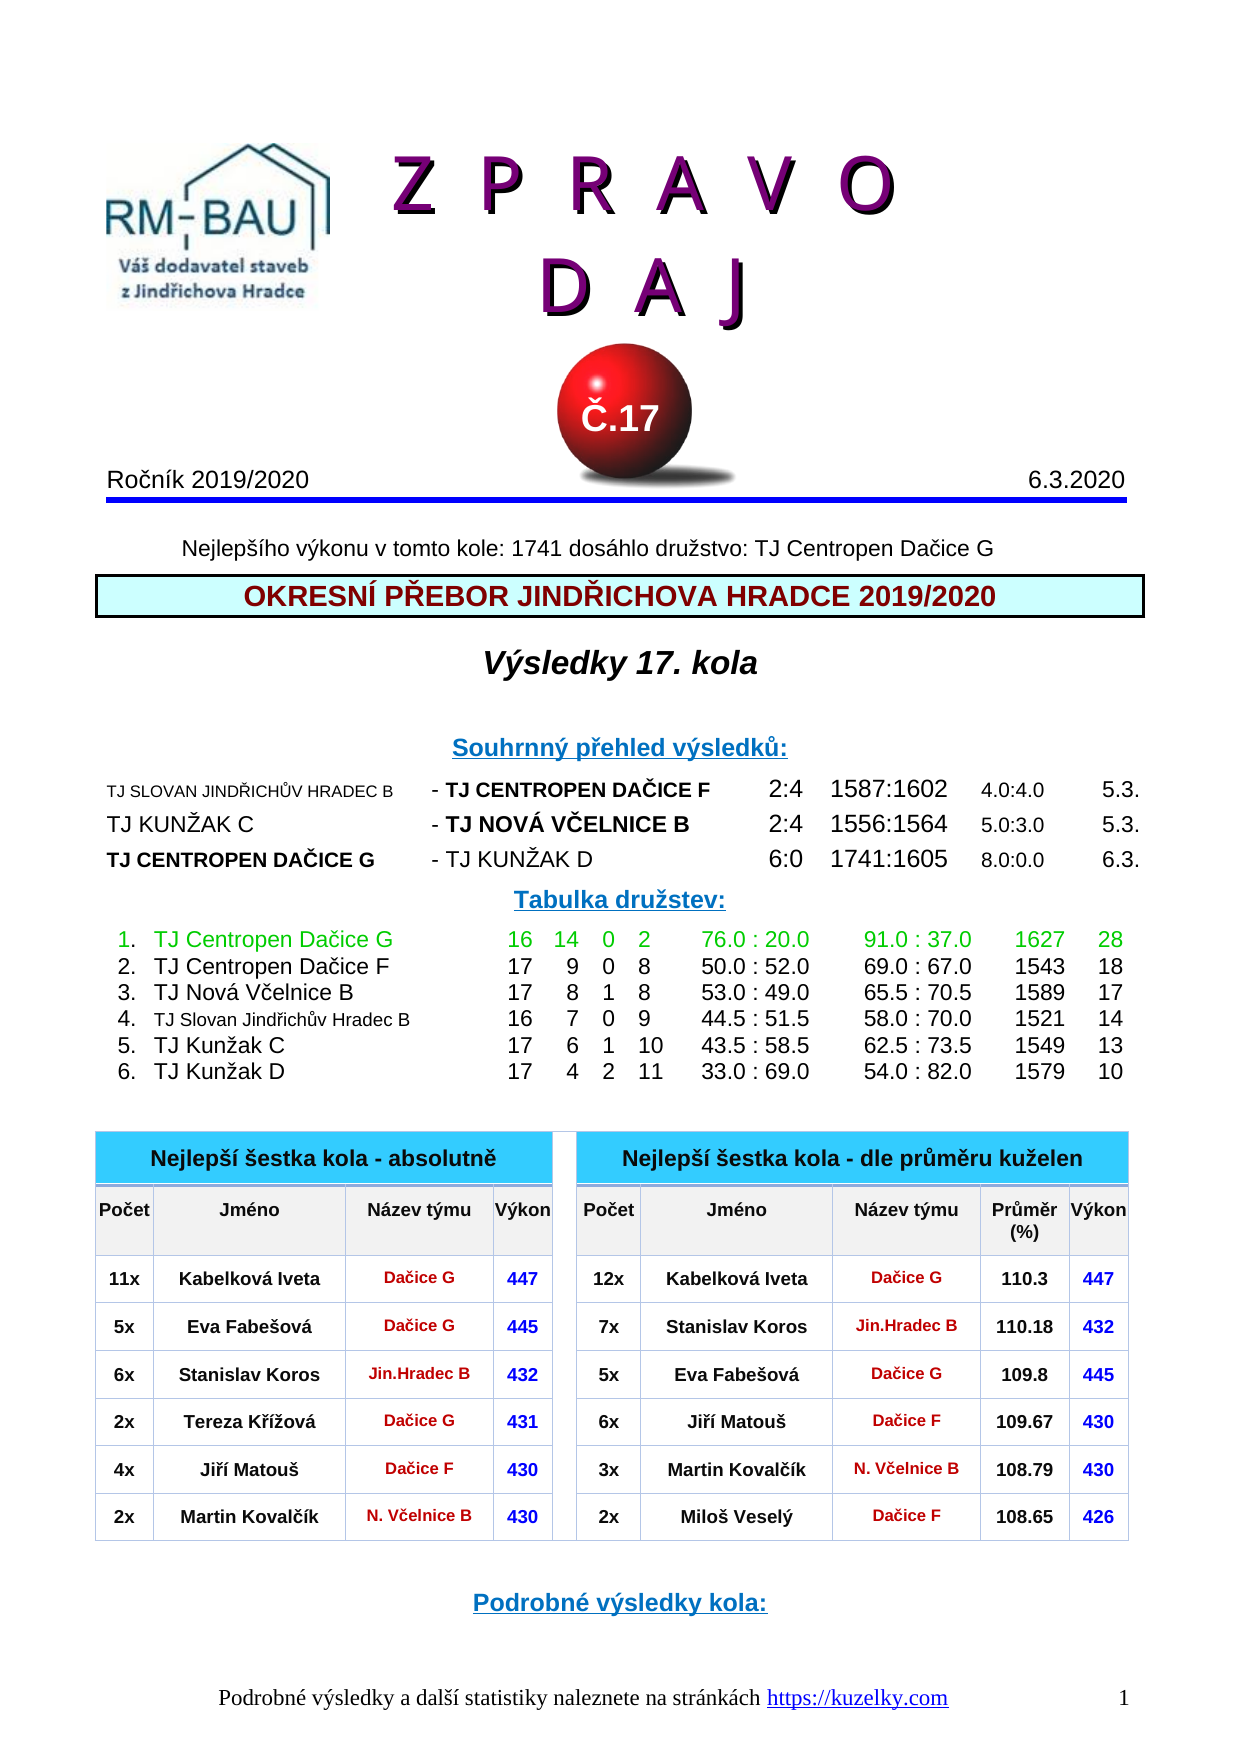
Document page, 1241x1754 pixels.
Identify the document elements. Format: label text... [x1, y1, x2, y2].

table_cell N. Včelnice B [833, 1446, 980, 1493]
table_cell Martin Kovalčík [641, 1446, 832, 1493]
table_cell 2x [96, 1399, 153, 1445]
table_cell Jin.Hradec B [833, 1303, 980, 1350]
table_cell N. Včelnice B [346, 1494, 493, 1540]
table_cell Dačice G [346, 1256, 493, 1302]
text TJ Kunžak C - TJ Nová Včelnice B 2:4 1556:1564 5.0:3.0 5.3. [106, 809, 1134, 838]
table_cell Dačice G [833, 1256, 980, 1302]
table_cell Kabelková Iveta [154, 1256, 345, 1302]
table_cell 109.8 [981, 1351, 1069, 1397]
table_cell 430 [1070, 1399, 1128, 1445]
table_cell 6x [96, 1351, 153, 1397]
table_cell Dačice G [833, 1351, 980, 1397]
table_cell Jin.Hradec B [346, 1351, 493, 1397]
table_cell 7x [577, 1303, 640, 1350]
table_header Nejlepší šestka kola - absolutně [96, 1132, 552, 1183]
table_cell Dačice F [346, 1446, 493, 1493]
table_cell Počet [96, 1187, 153, 1255]
text Nejlepšího výkonu v tomto kole: 1741 dosáhlo družstvo: TJ Centropen Dačice G [106, 535, 1134, 561]
text TJ Slovan Jindřichův Hradec B - TJ Centropen Dačice F 2:4 1587:1602 4.0:4.0 5.3. [106, 774, 1134, 803]
table_cell 447 [494, 1256, 552, 1302]
table_cell 426 [1070, 1494, 1128, 1540]
table_cell Tereza Křížová [154, 1399, 345, 1445]
table_cell 6x [577, 1399, 640, 1445]
text 5. TJ Kunžak C 17 6 1 10 43.5 : 58.5 62.5 : 73.5 1549 13 [106, 1032, 1134, 1058]
text Ročník 2019/2020 6.3.2020 [106, 466, 1134, 494]
table_header Nejlepší šestka kola - dle průměru kuželen [577, 1132, 1128, 1183]
text Tabulka družstev: [94, 885, 1145, 914]
table_cell 432 [494, 1351, 552, 1397]
table_cell Výkon [494, 1187, 552, 1255]
table_cell Dačice F [833, 1494, 980, 1540]
table_cell Stanislav Koros [154, 1351, 345, 1397]
table_cell 5x [577, 1351, 640, 1397]
text Souhrnný přehled výsledků: [94, 733, 1145, 761]
text 3. TJ Nová Včelnice B 17 8 1 8 53.0 : 49.0 65.5 : 70.5 1589 17 [106, 979, 1134, 1005]
table_cell 430 [494, 1446, 552, 1493]
text TJ Centropen Dačice G - TJ Kunžak D 6:0 1741:1605 8.0:0.0 6.3. [106, 844, 1134, 873]
text 2. TJ Centropen Dačice F 17 9 0 8 50.0 : 52.0 69.0 : 67.0 1543 18 [106, 953, 1134, 979]
table_cell 108.79 [981, 1446, 1069, 1493]
table_cell Martin Kovalčík [154, 1494, 345, 1540]
subtitle Okresní přebor Jindřichova Hradce 2019/2020 [98, 577, 1142, 615]
text 6. TJ Kunžak D 17 4 2 11 33.0 : 69.0 54.0 : 82.0 1579 10 [106, 1058, 1134, 1084]
table_cell 447 [1070, 1256, 1128, 1302]
table_cell Průměr (%) [981, 1187, 1069, 1255]
table_cell 110.3 [981, 1256, 1069, 1302]
text 1. TJ Centropen Dačice G 16 14 0 2 76.0 : 20.0 91.0 : 37.0 1627 28 [106, 926, 1134, 953]
table_cell 109.67 [981, 1399, 1069, 1445]
table_cell Stanislav Koros [641, 1303, 832, 1350]
table_cell 110.18 [981, 1303, 1069, 1350]
text Podrobné výsledky kola: [94, 1588, 1145, 1617]
table_cell Dačice G [346, 1399, 493, 1445]
table_cell 2x [96, 1494, 153, 1540]
table_cell Jiří Matouš [641, 1399, 832, 1445]
table_cell 11x [96, 1256, 153, 1302]
table_cell 445 [494, 1303, 552, 1350]
table_cell Název týmu [833, 1187, 980, 1255]
table_cell Dačice F [833, 1399, 980, 1445]
table_cell 445 [1070, 1351, 1128, 1397]
table_cell Jméno [641, 1187, 832, 1255]
table_cell 431 [494, 1399, 552, 1445]
table_cell 432 [1070, 1303, 1128, 1350]
table_cell 108.65 [981, 1494, 1069, 1540]
picture [106, 143, 330, 311]
table_cell Miloš Veselý [641, 1494, 832, 1540]
table_cell Dačice G [346, 1303, 493, 1350]
table_cell Jméno [154, 1187, 345, 1255]
text 4. TJ Slovan Jindřichův Hradec B 16 7 0 9 44.5 : 51.5 58.0 : 70.0 1521 14 [106, 1005, 1134, 1032]
text Č.17 [106, 396, 1134, 439]
table_cell Název týmu [346, 1187, 493, 1255]
table_cell Kabelková Iveta [641, 1256, 832, 1302]
table_cell 2x [577, 1494, 640, 1540]
table_cell Eva Fabešová [641, 1351, 832, 1397]
table_cell 12x [577, 1256, 640, 1302]
table_cell 430 [494, 1494, 552, 1540]
table_cell Jiří Matouš [154, 1446, 345, 1493]
text Výsledky 17. kola [106, 643, 1134, 681]
table_cell Počet [577, 1187, 640, 1255]
table_cell 430 [1070, 1446, 1128, 1493]
table_cell 3x [577, 1446, 640, 1493]
table_cell 4x [96, 1446, 153, 1493]
table_cell Eva Fabešová [154, 1303, 345, 1350]
table_cell 5x [96, 1303, 153, 1350]
table_header [553, 1132, 576, 1540]
table_cell Výkon [1070, 1187, 1128, 1255]
